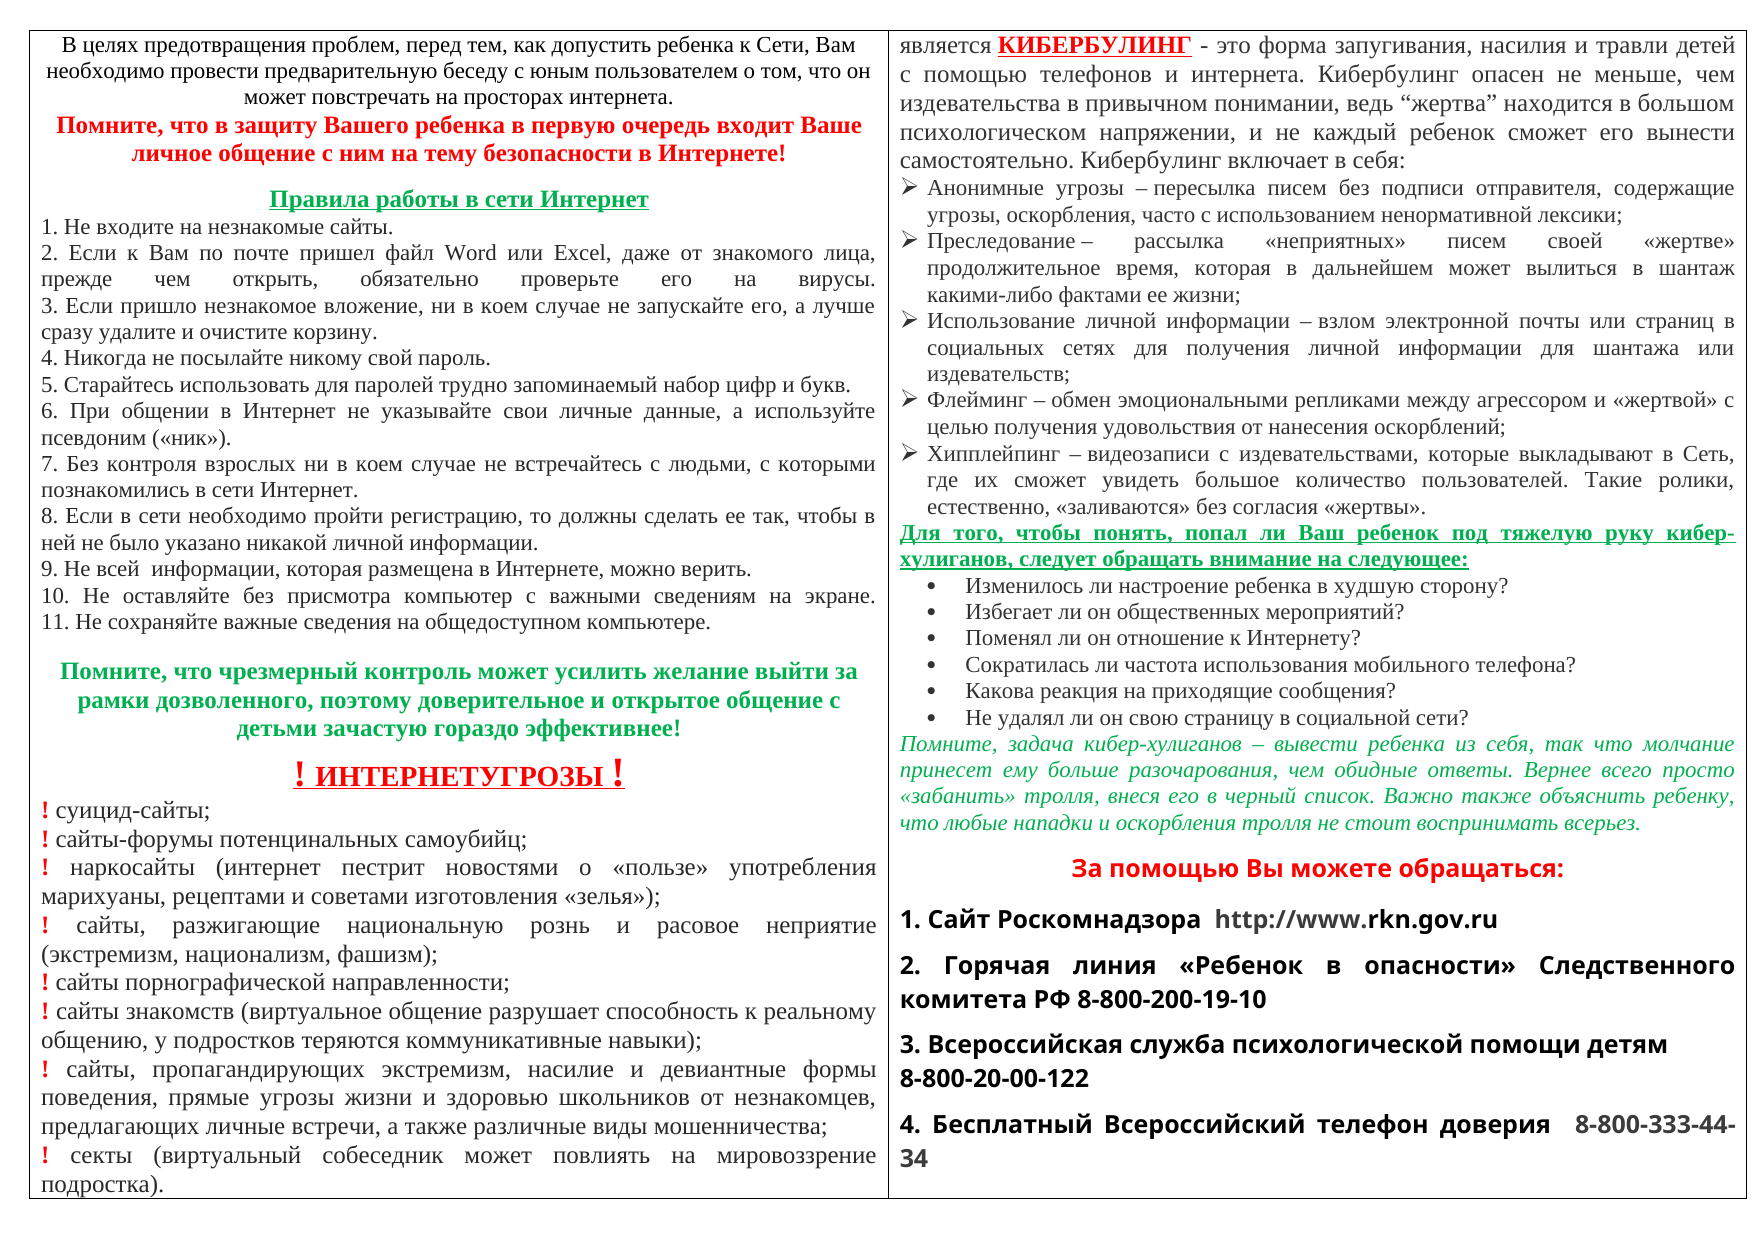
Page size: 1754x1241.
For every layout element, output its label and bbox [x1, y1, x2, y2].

table_header [30, 31, 888, 1197]
table_header [889, 31, 1746, 1197]
